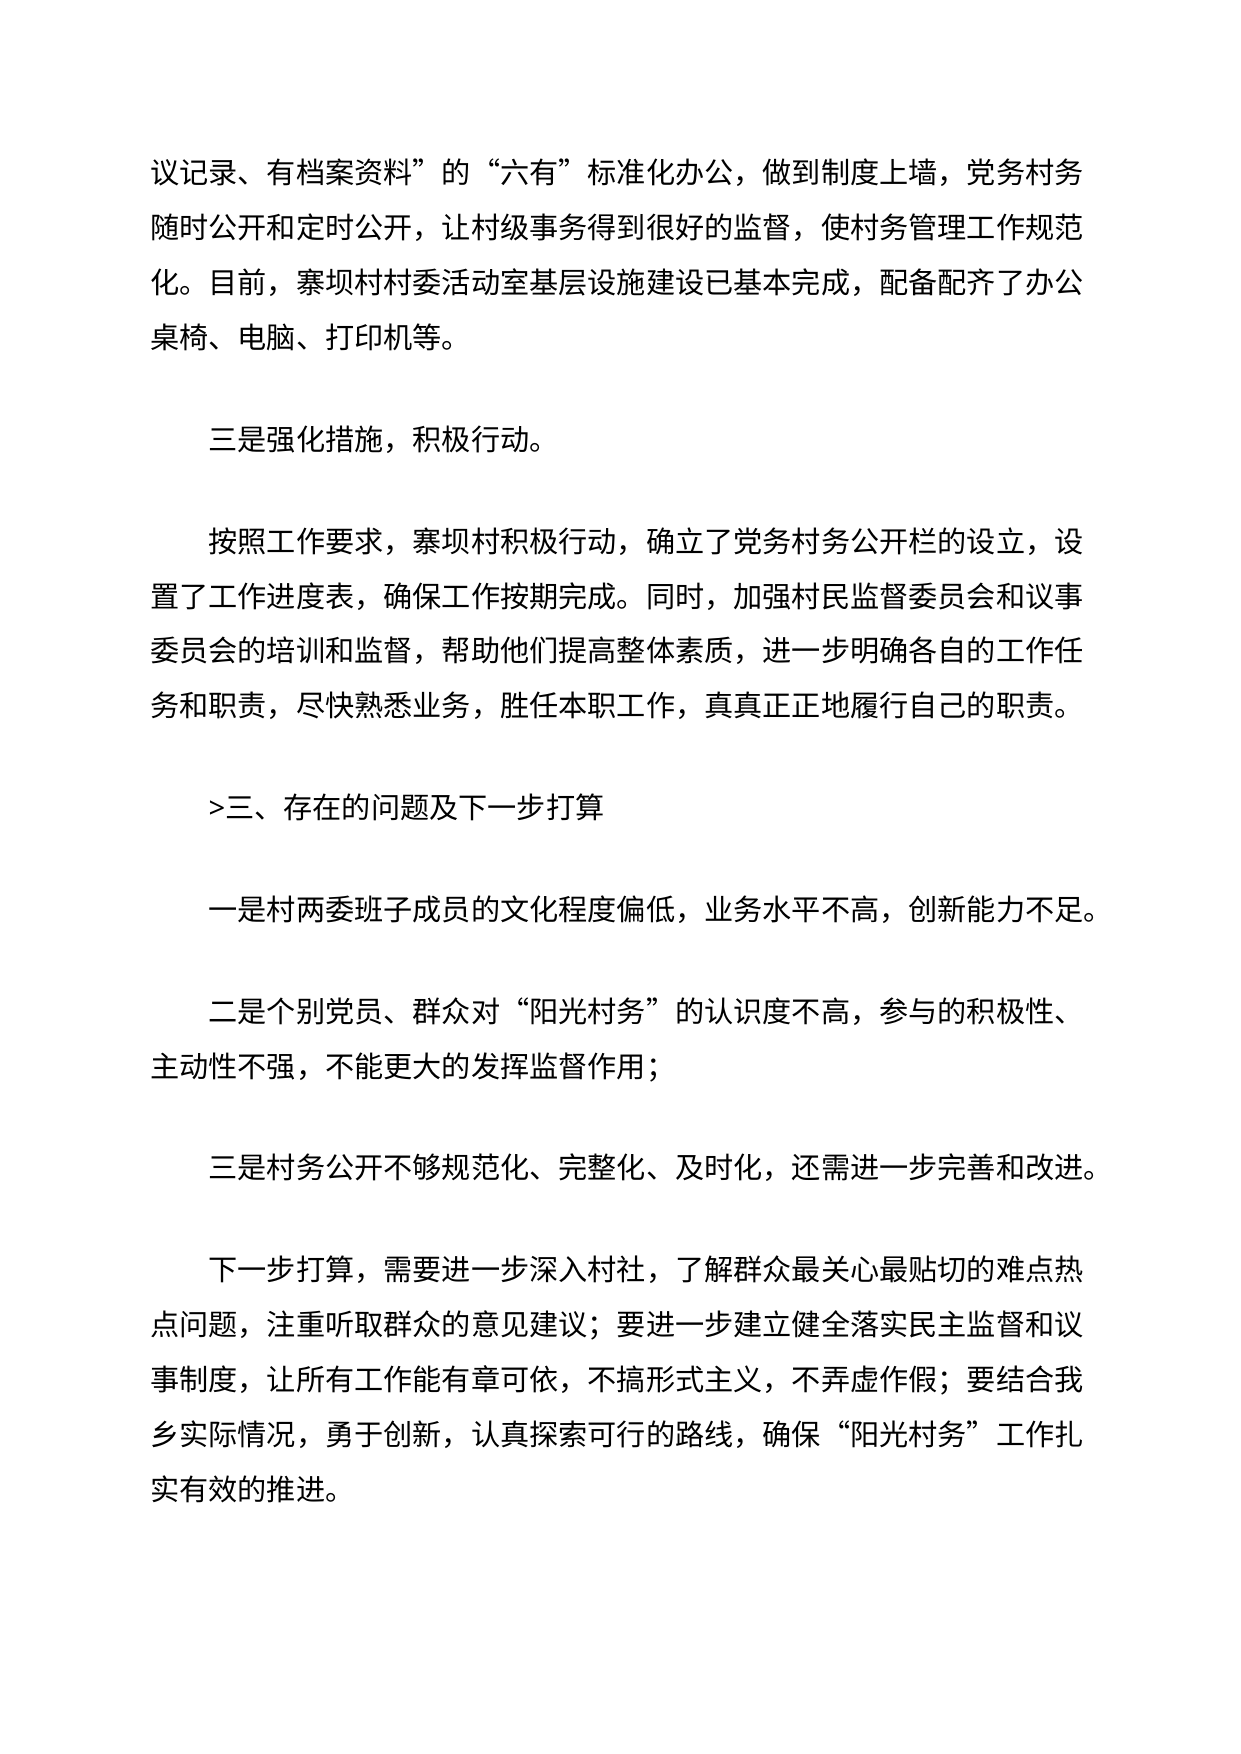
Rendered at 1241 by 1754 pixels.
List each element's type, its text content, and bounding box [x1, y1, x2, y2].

text 三是村务公开不够规范化、完整化、及时化，还需进一步完善和改进。 [150, 1145, 1090, 1187]
text >三、存在的问题及下一步打算 [150, 785, 1090, 827]
text 三是强化措施，积极行动。 [150, 416, 1090, 459]
text 按照工作要求，寨坝村积极行动，确立了党务村务公开栏的设立，设置了工作进度表，确保工作按期完成。同时，加强村民监督委员会和议事委员会的培训和监督，帮助他们提高整体素质，进一步明确各自的工作任务和职责，尽快熟悉业务，胜任本职工作，真真正正地履行自己的职责。 [150, 518, 1090, 725]
text 一是村两委班子成员的文化程度偏低，业务水平不高，创新能力不足。 [150, 887, 1090, 929]
text 二是个别党员、群众对“阳光村务”的认识度不高，参与的积极性、主动性不强，不能更大的发挥监督作用； [150, 988, 1090, 1086]
text 下一步打算，需要进一步深入村社，了解群众最关心最贴切的难点热点问题，注重听取群众的意见建议；要进一步建立健全落实民主监督和议事制度，让所有工作能有章可依，不搞形式主义，不弄虚作假；要结合我乡实际情况，勇于创新，认真探索可行的路线，确保“阳光村务”工作扎实有效的推进。 [150, 1247, 1090, 1509]
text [150, 150, 1090, 357]
